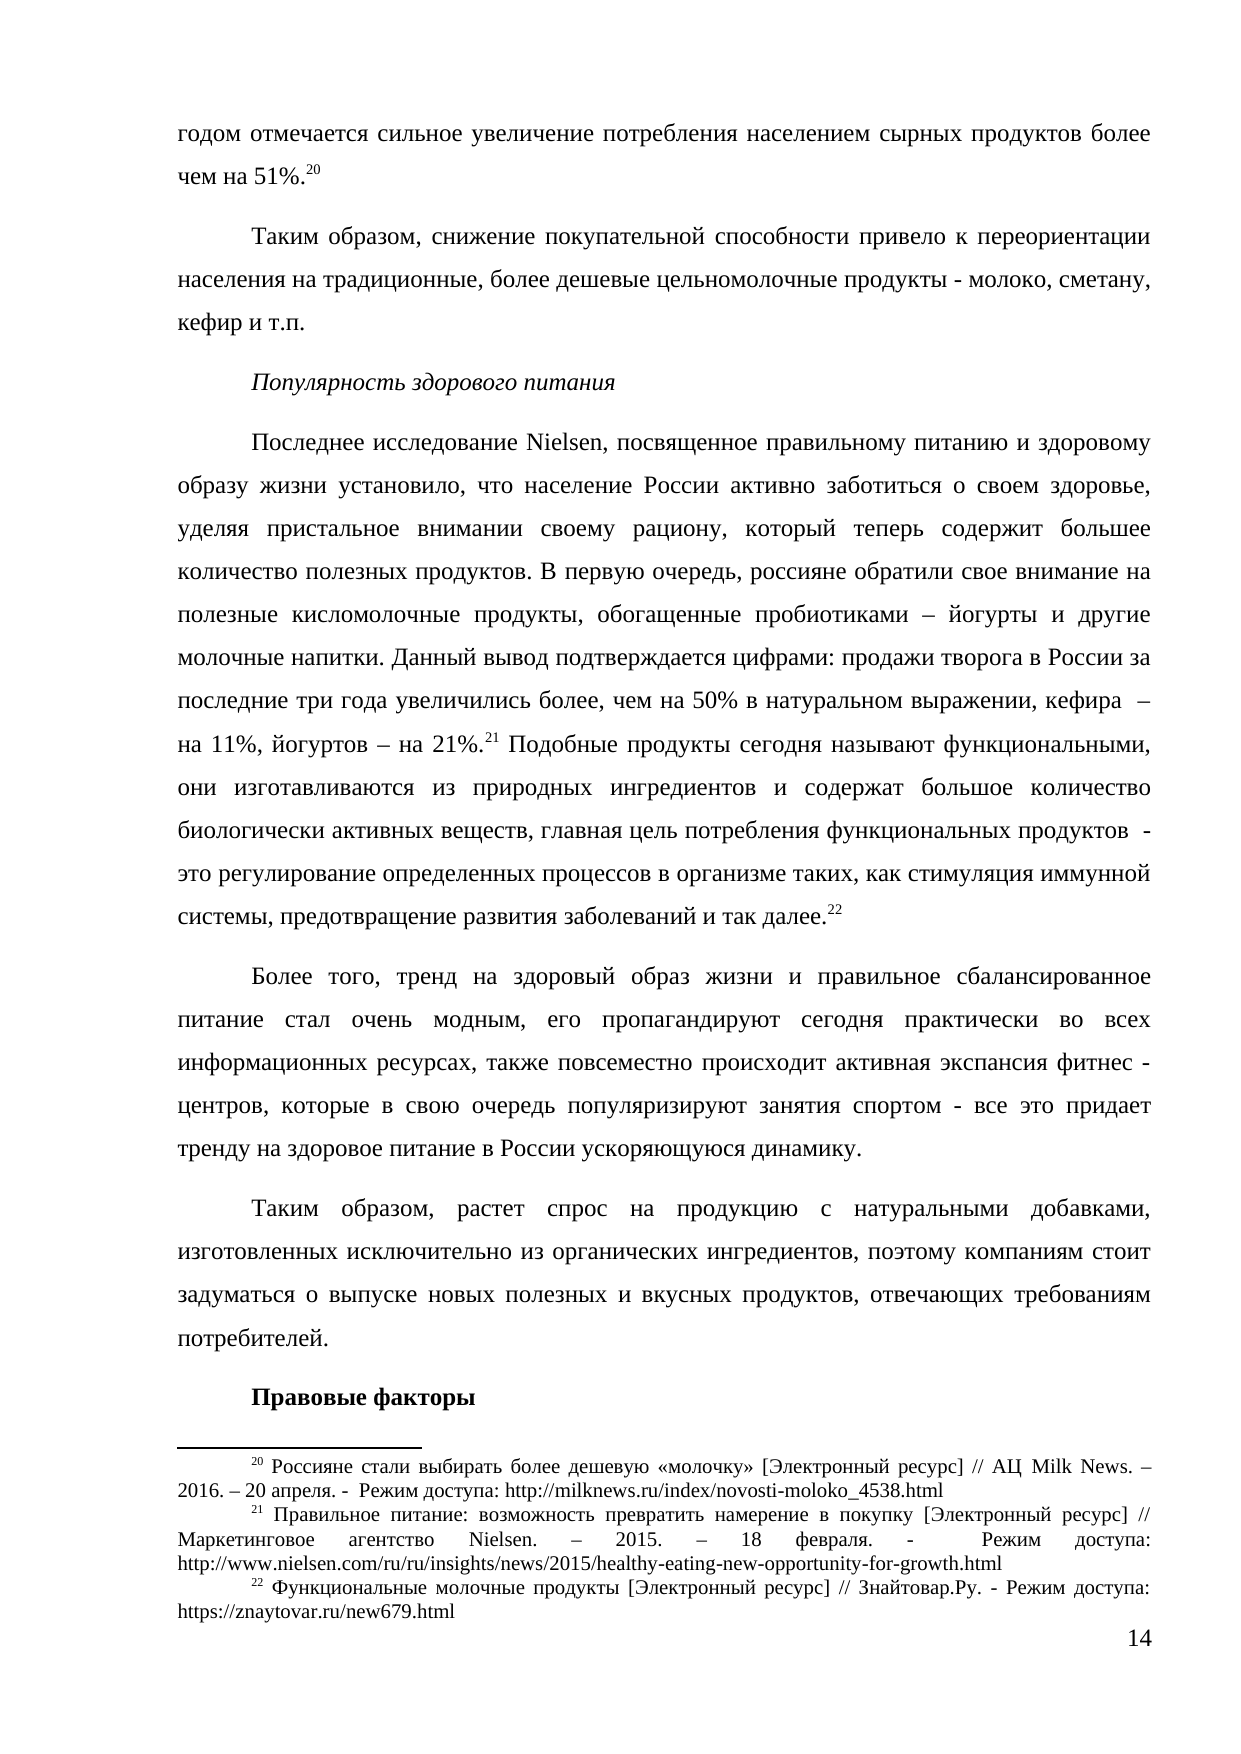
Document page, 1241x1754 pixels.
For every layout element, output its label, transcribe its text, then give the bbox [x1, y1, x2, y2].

text Более того, тренд на здоровый образ жизни и правильное сбалансированное питание стал очень модным, его пропагандируют сегодня практически во всех информационных ресурсах, также повсеместно происходит активная экспансия фитнес - центров, которые в свою очередь популяризируют занятия спортом - все это придает тренду на здоровое питание в России ускоряющуюся динамику. [177, 961, 1152, 1162]
text Таким образом, растет спрос на продукцию с натуральными добавками, изготовленных исключительно из органических ингредиентов, поэтому компаниям стоит задуматься о выпуске новых полезных и вкусных продуктов, отвечающих требованиям потребителей. [177, 1193, 1152, 1351]
text Таким образом, снижение покупательной способности привело к переориентации населения на традиционные, более дешевые цельномолочные продукты - молоко, сметану, кефир и т.п. [177, 221, 1152, 336]
text Последнее исследование Nielsen, посвященное правильному питанию и здоровому образу жизни установило, что население России активно заботиться о своем здоровье, уделяя пристальное внимании своему рациону, который теперь содержит большее количество полезных продуктов. В первую очередь, россияне обратили свое внимание на полезные кисломолочные продукты, обогащенные пробиотиками – йогурты и другие молочные напитки. Данный вывод подтверждается цифрами: продажи творога в России за последние три года увеличились более, чем на 50% в натуральном выражении, кефира – на 11%, йогуртов – на 21%. Подобные продукты сегодня называют функциональными, они изготавливаются из природных ингредиентов и содержат большое количество биологически активных веществ, главная цель потребления функциональных продуктов - это регулирование определенных процессов в организме таких, как стимуляция иммунной системы, предотвращение развития заболеваний и так далее. [177, 427, 1152, 930]
text Популярность здорового питания [177, 367, 1152, 396]
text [177, 118, 1152, 190]
text Правовые факторы [177, 1382, 1152, 1411]
